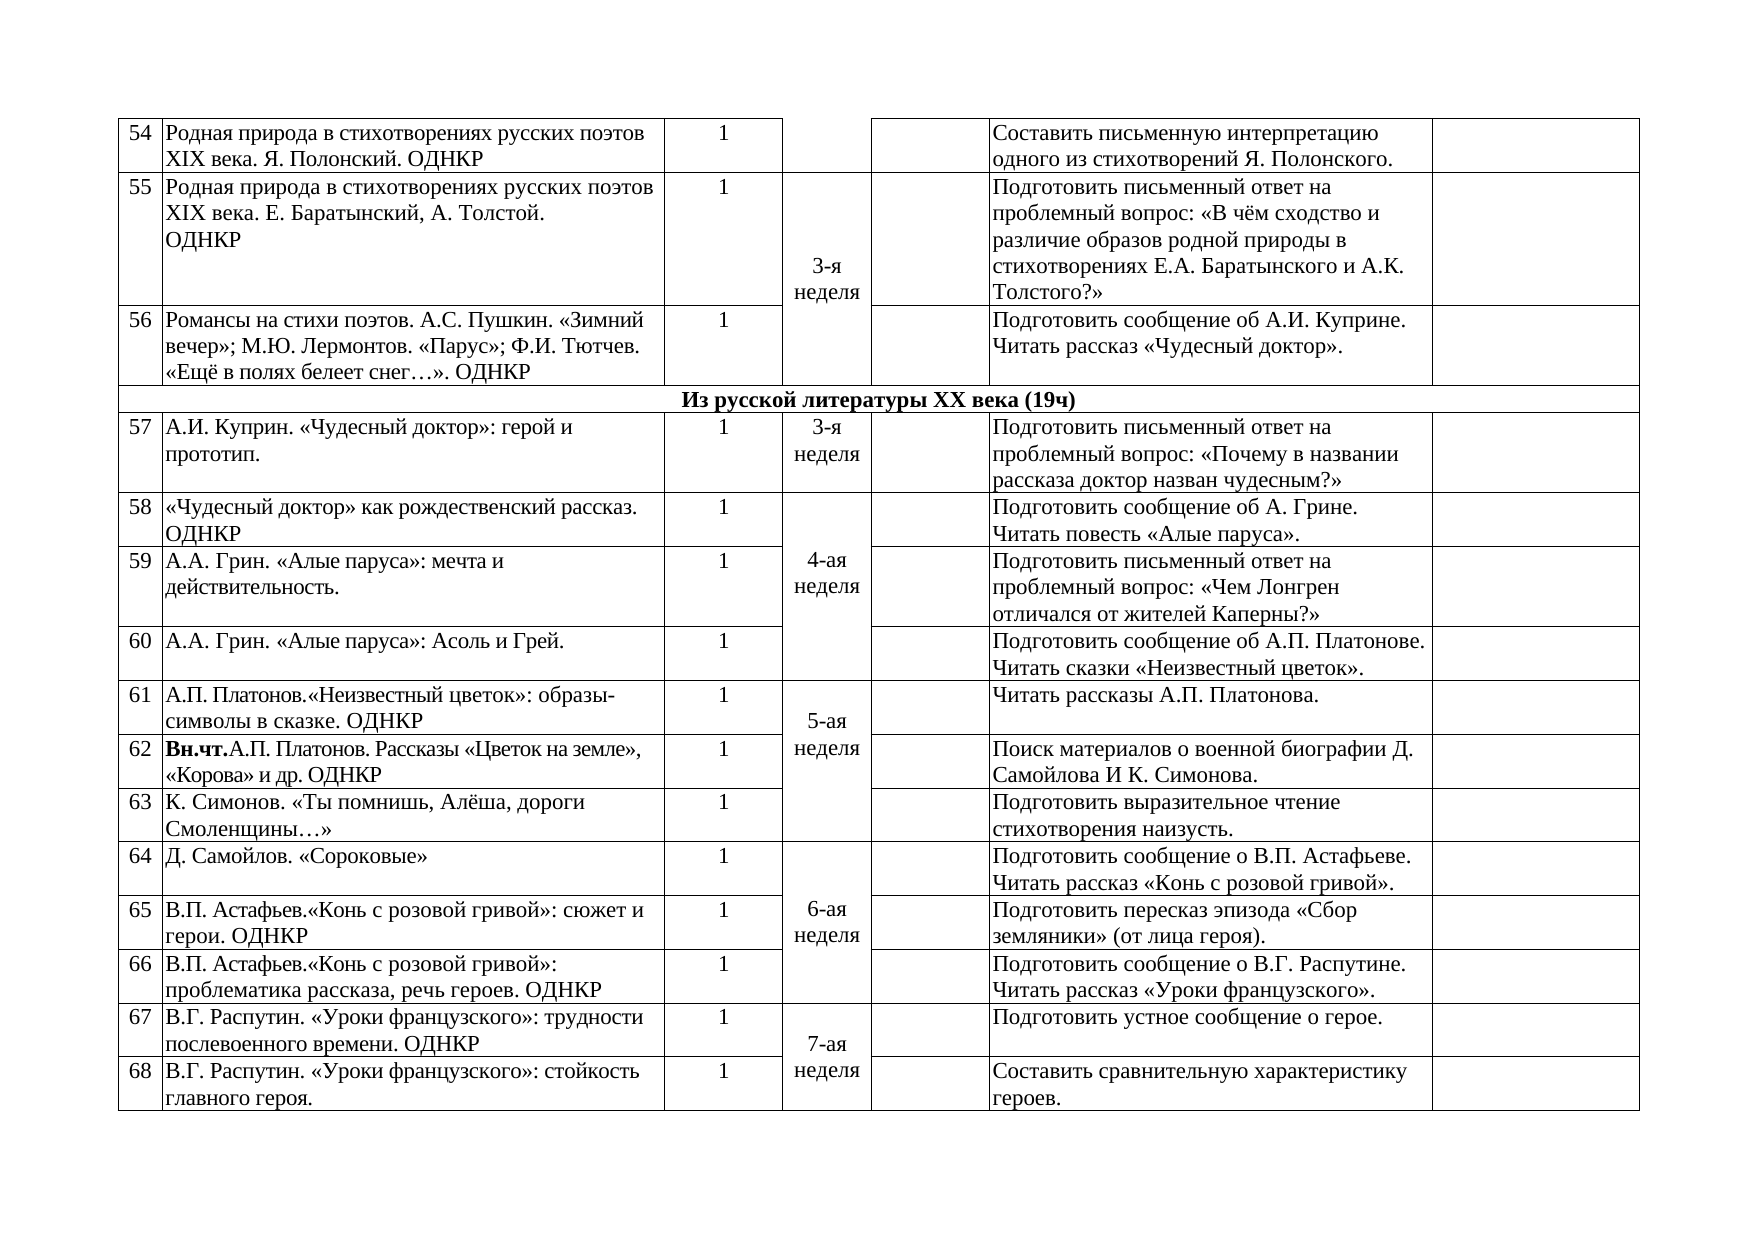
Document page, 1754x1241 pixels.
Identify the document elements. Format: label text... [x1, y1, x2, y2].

table_cell [872, 173, 989, 305]
table_cell 1 [665, 950, 782, 1002]
table_cell [1433, 173, 1639, 305]
table_cell Родная природа в стихотворениях русских поэтов XIX века. Я. Полонский. ОДНКР [163, 119, 664, 172]
table_cell 1 [665, 173, 782, 305]
table_cell Составить сравнительную характеристику героев. [990, 1057, 1432, 1110]
table_cell [872, 627, 989, 680]
table_cell [1433, 789, 1639, 841]
table_cell 5-ая неделя [783, 681, 871, 841]
table_cell Родная природа в стихотворениях русских поэтов XIX века. Е. Баратынский, А. Толстой. ОДНКР [163, 173, 664, 305]
table_cell 67 [119, 1004, 162, 1056]
table_cell [1433, 896, 1639, 949]
table_cell 3-я неделя [783, 173, 871, 385]
table_cell 66 [119, 950, 162, 1002]
table_cell [1433, 950, 1639, 1002]
table_cell А.П. Платонов.«Неизвестный цветок»: образы-символы в сказке. ОДНКР [163, 681, 664, 734]
table_cell [872, 413, 989, 492]
table_cell Составить письменную интерпретацию одного из стихотворений Я. Полонского. [990, 119, 1432, 172]
table_cell [1433, 547, 1639, 626]
table_cell 4-ая неделя [783, 493, 871, 680]
table_cell [872, 119, 989, 172]
table_cell [1433, 627, 1639, 680]
table_cell [1433, 735, 1639, 787]
table_cell В.П. Астафьев.«Конь с розовой гривой»: проблематика рассказа, речь героев. ОДНКР [163, 950, 664, 1002]
table_cell Романсы на стихи поэтов. А.С. Пушкин. «Зимний вечер»; М.Ю. Лермонтов. «Парус»; Ф.И. Тютчев. «Ещё в полях белеет снег…». ОДНКР [163, 306, 664, 385]
table_cell 1 [665, 896, 782, 949]
table_cell 7-ая неделя [783, 1004, 871, 1110]
table_cell Из русской литературы XX века (19ч) [119, 386, 1639, 412]
table_cell Подготовить устное сообщение о герое. [990, 1004, 1432, 1056]
table_cell 1 [665, 119, 782, 172]
table_cell [872, 493, 989, 546]
table_cell [872, 681, 989, 734]
table_cell В.Г. Распутин. «Уроки французского»: стойкость главного героя. [163, 1057, 664, 1110]
table_cell 65 [119, 896, 162, 949]
table_cell А.И. Куприн. «Чудесный доктор»: герой и прототип. [163, 413, 664, 492]
table_cell [1433, 1004, 1639, 1056]
table_cell 59 [119, 547, 162, 626]
table_cell 54 [119, 119, 162, 172]
table_cell [1433, 681, 1639, 734]
table_cell 55 [119, 173, 162, 305]
table_cell 68 [119, 1057, 162, 1110]
table_cell Подготовить сообщение об А.П. Платонове. Читать сказки «Неизвестный цветок». [990, 627, 1432, 680]
table_cell 3-я неделя [783, 413, 871, 492]
table_cell 64 [119, 842, 162, 895]
table_cell [872, 1057, 989, 1110]
table_cell [872, 896, 989, 949]
table_cell Подготовить сообщение о В.П. Астафьеве. Читать рассказ «Конь с розовой гривой». [990, 842, 1432, 895]
table_cell Поиск материалов о военной биографии Д. Самойлова И К. Симонова. [990, 735, 1432, 787]
table_cell 1 [665, 493, 782, 546]
table_cell [872, 950, 989, 1002]
table_cell Вн.чт.А.П. Платонов. Рассказы «Цветок на земле», «Корова» и др. ОДНКР [163, 735, 664, 787]
table_cell Д. Самойлов. «Сороковые» [163, 842, 664, 895]
table_cell 1 [665, 842, 782, 895]
table_cell Читать рассказы А.П. Платонова. [990, 681, 1432, 734]
table_cell [1433, 306, 1639, 385]
table_cell 1 [665, 1004, 782, 1056]
table_cell 1 [665, 627, 782, 680]
table_cell [872, 547, 989, 626]
table_cell [1433, 119, 1639, 172]
table_cell «Чудесный доктор» как рождественский рассказ. ОДНКР [163, 493, 664, 546]
table_cell [872, 842, 989, 895]
table_cell [1433, 493, 1639, 546]
table_cell [872, 735, 989, 787]
table_cell 1 [665, 413, 782, 492]
table_cell 62 [119, 735, 162, 787]
table_cell А.А. Грин. «Алые паруса»: Асоль и Грей. [163, 627, 664, 680]
table_cell [872, 789, 989, 841]
table_cell Подготовить выразительное чтение стихотворения наизусть. [990, 789, 1432, 841]
table_cell 60 [119, 627, 162, 680]
table_cell [1433, 413, 1639, 492]
table_cell Подготовить сообщение о В.Г. Распутине. Читать рассказ «Уроки французского». [990, 950, 1432, 1002]
table_cell [872, 306, 989, 385]
table_cell В.П. Астафьев.«Конь с розовой гривой»: сюжет и герои. ОДНКР [163, 896, 664, 949]
table_cell Подготовить сообщение об А.И. Куприне. Читать рассказ «Чудесный доктор». [990, 306, 1432, 385]
table_cell К. Симонов. «Ты помнишь, Алёша, дороги Смоленщины…» [163, 789, 664, 841]
table_cell 1 [665, 306, 782, 385]
table_cell [1433, 842, 1639, 895]
table_cell [1433, 1057, 1639, 1110]
table_cell 63 [119, 789, 162, 841]
table_cell А.А. Грин. «Алые паруса»: мечта и действительность. [163, 547, 664, 626]
table_cell 1 [665, 789, 782, 841]
table_cell 6-ая неделя [783, 842, 871, 1002]
table_cell Подготовить письменный ответ на проблемный вопрос: «Чем Лонгрен отличался от жителей Каперны?» [990, 547, 1432, 626]
table_cell Подготовить сообщение об А. Грине. Читать повесть «Алые паруса». [990, 493, 1432, 546]
table_cell 61 [119, 681, 162, 734]
table_cell В.Г. Распутин. «Уроки французского»: трудности послевоенного времени. ОДНКР [163, 1004, 664, 1056]
table_cell 1 [665, 681, 782, 734]
table_cell 57 [119, 413, 162, 492]
table_cell 1 [665, 1057, 782, 1110]
table_cell 58 [119, 493, 162, 546]
table_cell 56 [119, 306, 162, 385]
table_cell 1 [665, 547, 782, 626]
table_cell [872, 1004, 989, 1056]
table_cell 1 [665, 735, 782, 787]
table_cell Подготовить пересказ эпизода «Сбор земляники» (от лица героя). [990, 896, 1432, 949]
table_cell Подготовить письменный ответ на проблемный вопрос: «Почему в названии рассказа доктор назван чудесным?» [990, 413, 1432, 492]
table_cell Подготовить письменный ответ на проблемный вопрос: «В чём сходство и различие образов родной природы в стихотворениях Е.А. Баратынского и А.К. Толстого?» [990, 173, 1432, 305]
